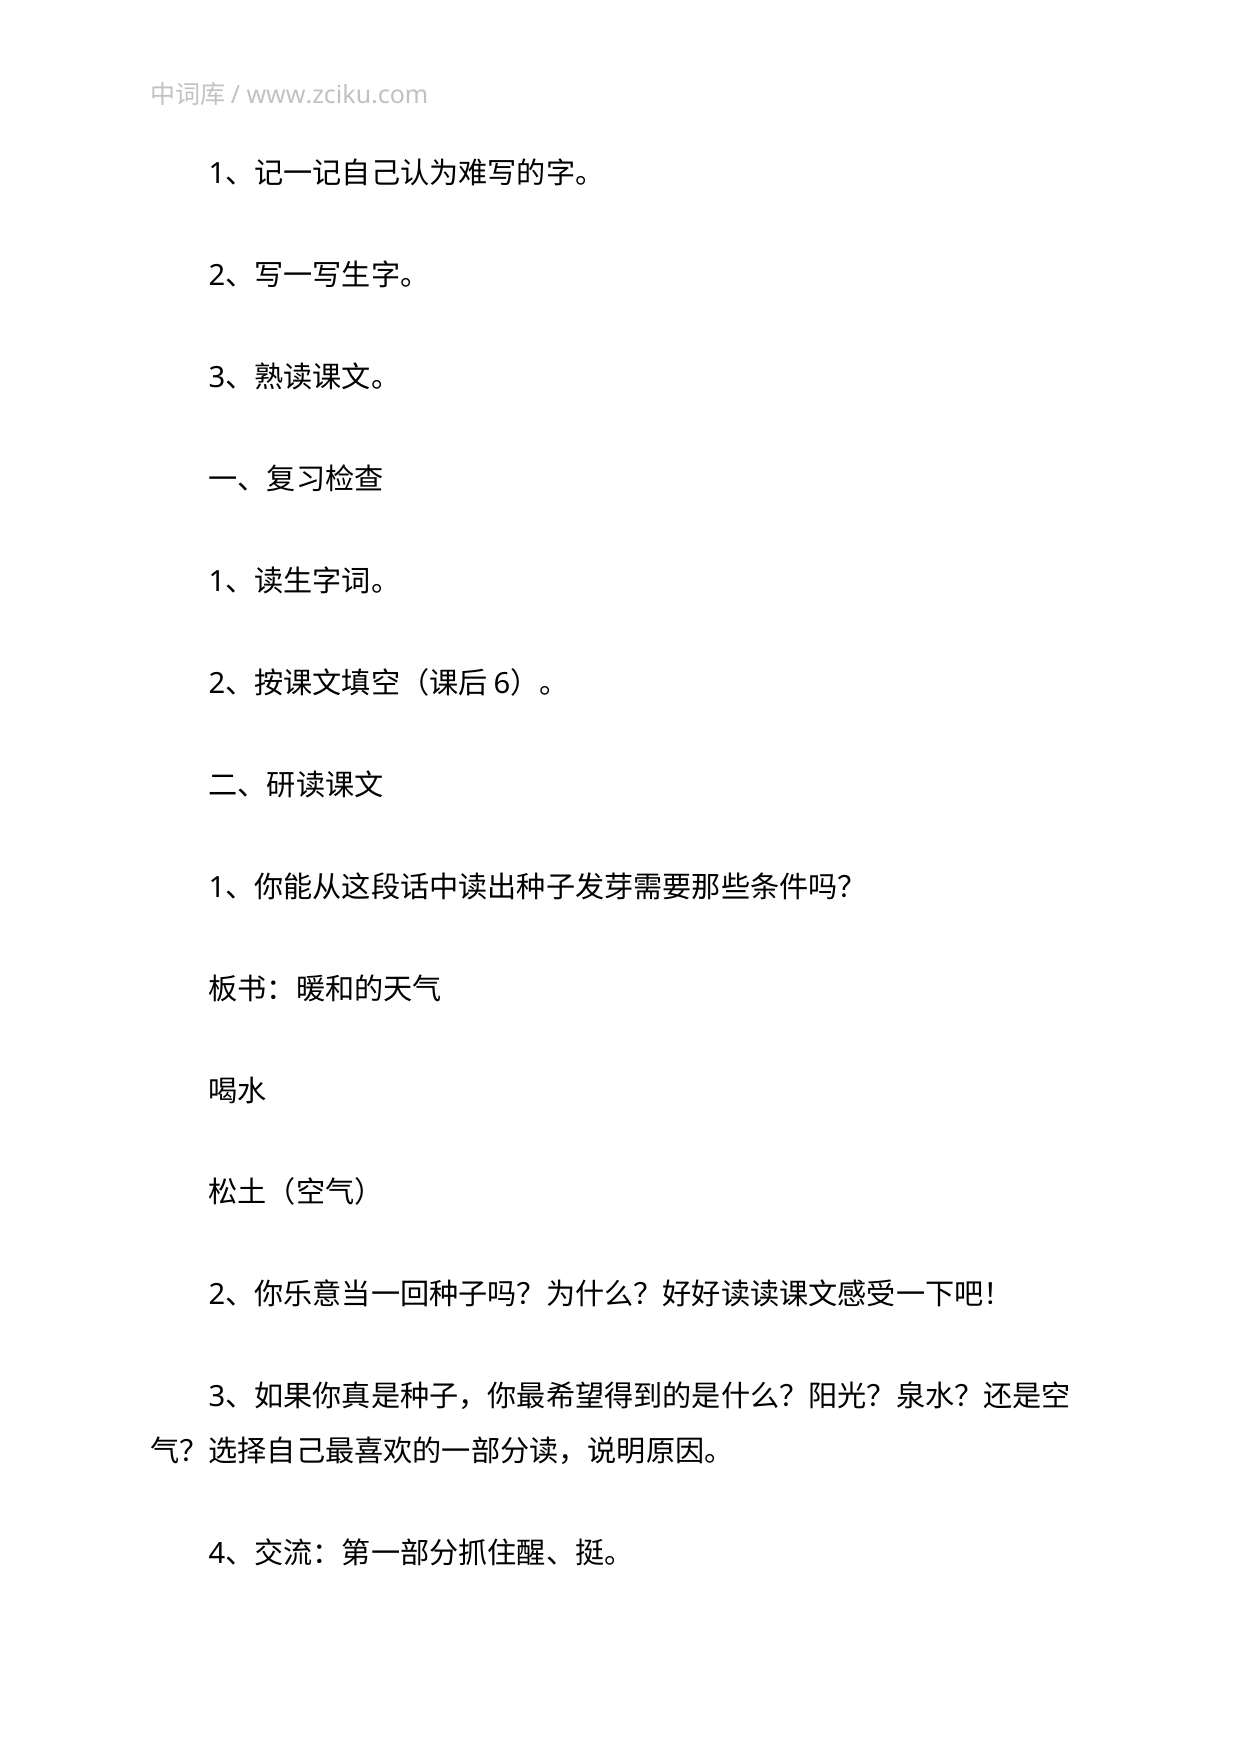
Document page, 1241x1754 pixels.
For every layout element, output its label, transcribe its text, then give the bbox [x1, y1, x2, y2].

text 喝水 [150, 1067, 1090, 1109]
text 3、熟读课文。 [150, 354, 1090, 396]
text 2、按课文填空（课后6）。 [150, 660, 1090, 702]
text 2、写一写生字。 [150, 252, 1090, 294]
text 一、复习检查 [150, 456, 1090, 498]
text 1、读生字词。 [150, 558, 1090, 600]
text 3、如果你真是种子，你最希望得到的是什么？阳光？泉水？还是空气？选择自己最喜欢的一部分读，说明原因。 [150, 1373, 1090, 1470]
text 1、你能从这段话中读出种子发芽需要那些条件吗？ [150, 863, 1090, 906]
text 二、研读课文 [150, 762, 1090, 804]
text 1、记一记自己认为难写的字。 [150, 150, 1090, 192]
text 板书：暖和的天气 [150, 965, 1090, 1008]
text 4、交流：第一部分抓住醒、挺。 [150, 1529, 1090, 1572]
text 松土（空气） [150, 1169, 1090, 1211]
text 2、你乐意当一回种子吗？为什么？好好读读课文感受一下吧！ [150, 1271, 1090, 1313]
